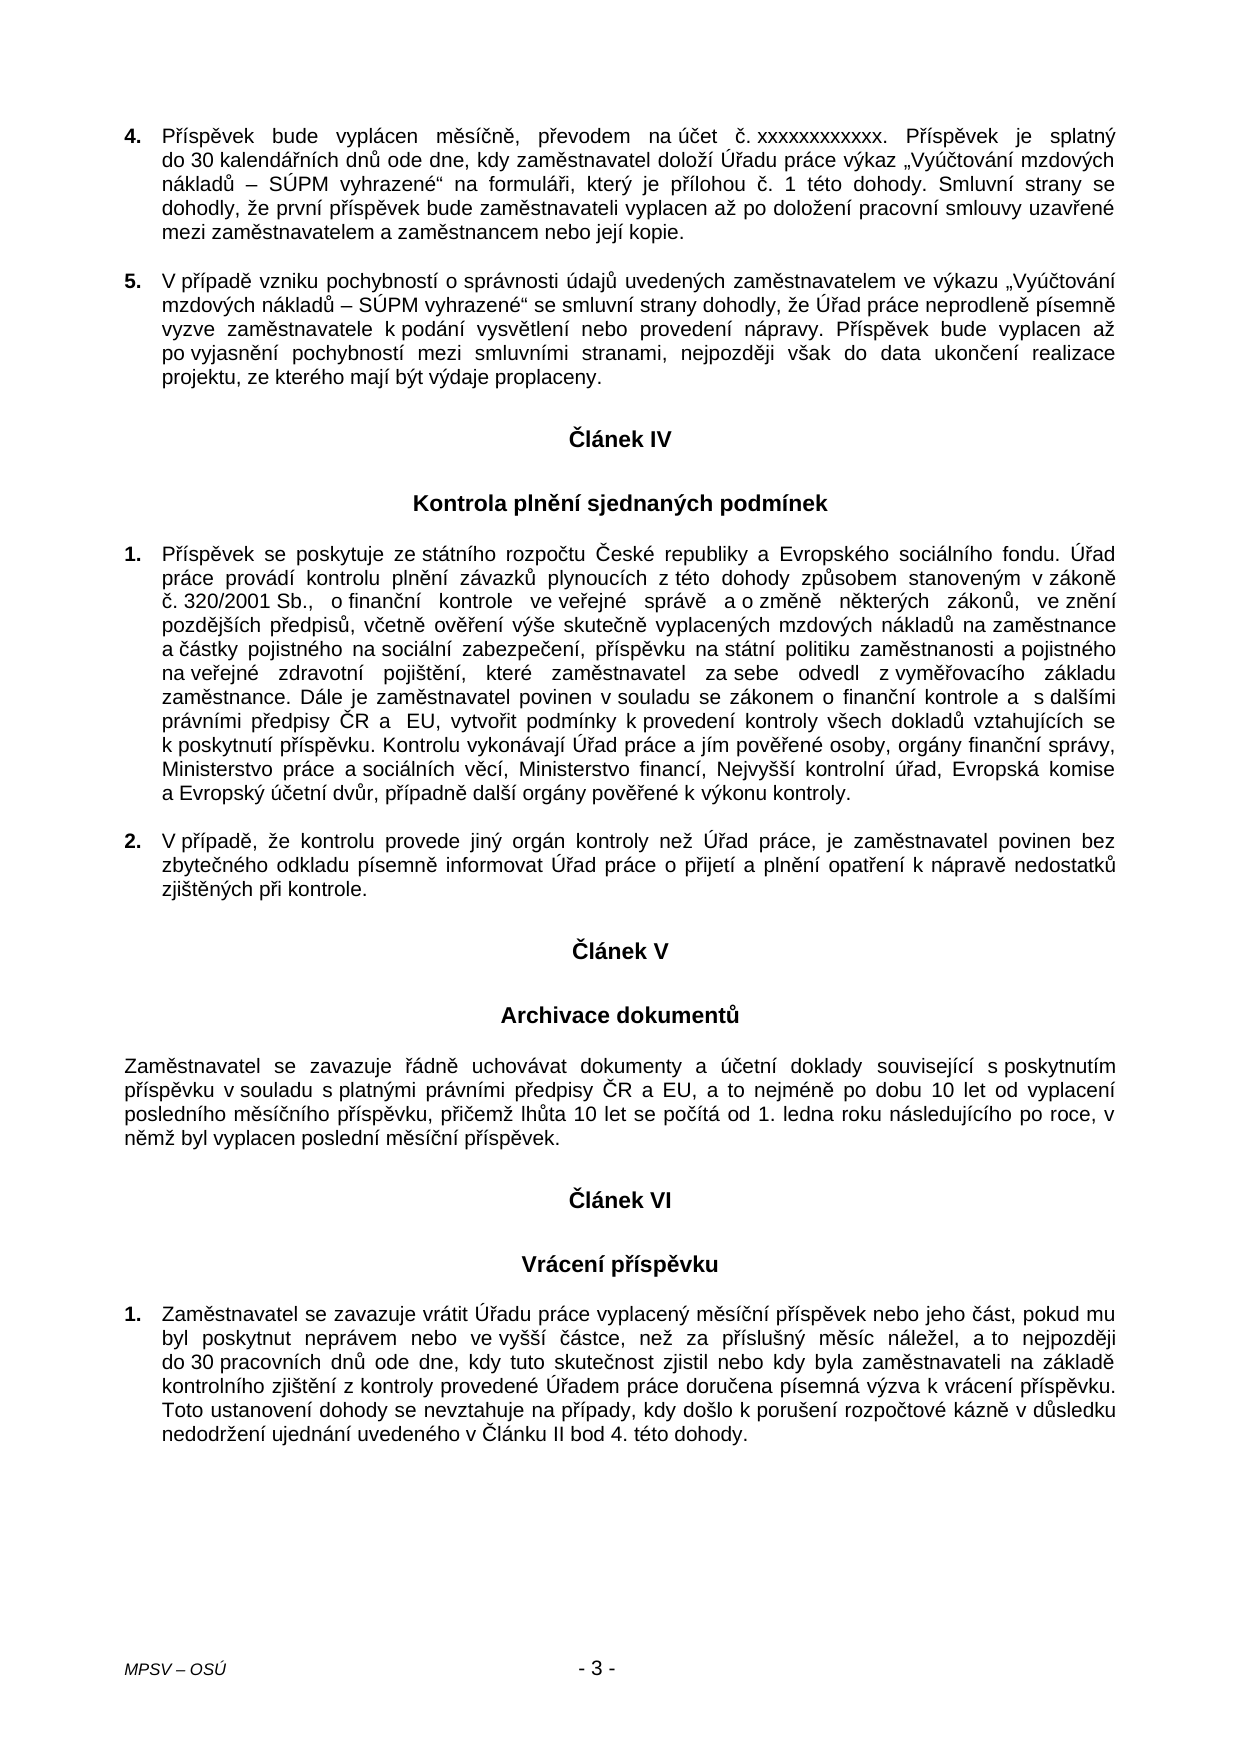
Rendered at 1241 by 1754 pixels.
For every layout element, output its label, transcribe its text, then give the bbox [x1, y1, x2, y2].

text Vrácení příspěvku [124, 1251, 1116, 1277]
text Archivace dokumentů [124, 1002, 1116, 1028]
list Příspěvek se poskytuje ze státního rozpočtu České republiky a Evropského sociálního fondu. Úřad práce provádí kontrolu plnění závazků plynoucích z této dohody způsobem stanoveným v zákoně č. 320/2001 Sb., o finanční kontrole ve veřejné správě a o změně některých zákonů, ve znění pozdějších předpisů, včetně ověření výše skutečně vyplacených mzdových nákladů na zaměstnance a částky pojistného na sociální zabezpečení, příspěvku na státní politiku zaměstnanosti a pojistného na veřejné zdravotní pojištění, které zaměstnavatel za sebe odvedl z vyměřovacího základu zaměstnance. Dále je zaměstnavatel povinen v souladu se zákonem o finanční kontrole a s dalšími právními předpisy ČR a EU, vytvořit podmínky k provedení kontroly všech dokladů vztahujících se k poskytnutí příspěvku. Kontrolu vykonávají Úřad práce a jím pověřené osoby, orgány finanční správy, Ministerstvo práce a sociálních věcí, Ministerstvo financí, Nejvyšší kontrolní úřad, Evropská komise a Evropský účetní dvůr, případně další orgány pověřené k výkonu kontroly. [124, 541, 1116, 805]
list V případě, že kontrolu provede jiný orgán kontroly než Úřad práce, je zaměstnavatel povinen bez zbytečného odkladu písemně informovat Úřad práce o přijetí a plnění opatření k nápravě nedostatků zjištěných při kontrole. [124, 829, 1116, 901]
text Článek IV [124, 426, 1116, 452]
text Článek V [124, 938, 1116, 964]
list V případě vzniku pochybností o správnosti údajů uvedených zaměstnavatelem ve výkazu „Vyúčtování mzdových nákladů – SÚPM vyhrazené“ se smluvní strany dohodly, že Úřad práce neprodleně písemně vyzve zaměstnavatele k podání vysvětlení nebo provedení nápravy. Příspěvek bude vyplacen až po vyjasnění pochybností mezi smluvními stranami, nejpozději však do data ukončení realizace projektu, ze kterého mají být výdaje proplaceny. [124, 269, 1116, 389]
list Příspěvek bude vyplácen měsíčně, převodem na účet č. xxxxxxxxxxxx. Příspěvek je splatný do 30 kalendářních dnů ode dne, kdy zaměstnavatel doloží Úřadu práce výkaz „Vyúčtování mzdových nákladů – SÚPM vyhrazené“ na formuláři, který je přílohou č. 1 této dohody. Smluvní strany se dohodly, že první příspěvek bude zaměstnavateli vyplacen až po doložení pracovní smlouvy uzavřené mezi zaměstnavatelem a zaměstnancem nebo její kopie. [124, 124, 1116, 244]
text Článek VI [124, 1187, 1116, 1213]
list Zaměstnavatel se zavazuje řádně uchovávat dokumenty a účetní doklady související s poskytnutím příspěvku v souladu s platnými právními předpisy ČR a EU, a to nejméně po dobu 10 let od vyplacení posledního měsíčního příspěvku, přičemž lhůta 10 let se počítá od 1. ledna roku následujícího po roce, v němž byl vyplacen poslední měsíční příspěvek. [124, 1053, 1116, 1149]
text Kontrola plnění sjednaných podmínek [124, 490, 1116, 516]
list Zaměstnavatel se zavazuje vrátit Úřadu práce vyplacený měsíční příspěvek nebo jeho část, pokud mu byl poskytnut neprávem nebo ve vyšší částce, než za příslušný měsíc náležel, a to nejpozději do 30 pracovních dnů ode dne, kdy tuto skutečnost zjistil nebo kdy byla zaměstnavateli na základě kontrolního zjištění z kontroly provedené Úřadem práce doručena písemná výzva k vrácení příspěvku. Toto ustanovení dohody se nevztahuje na případy, kdy došlo k porušení rozpočtové kázně v důsledku nedodržení ujednání uvedeného v Článku II bod 4. této dohody. [124, 1302, 1116, 1446]
